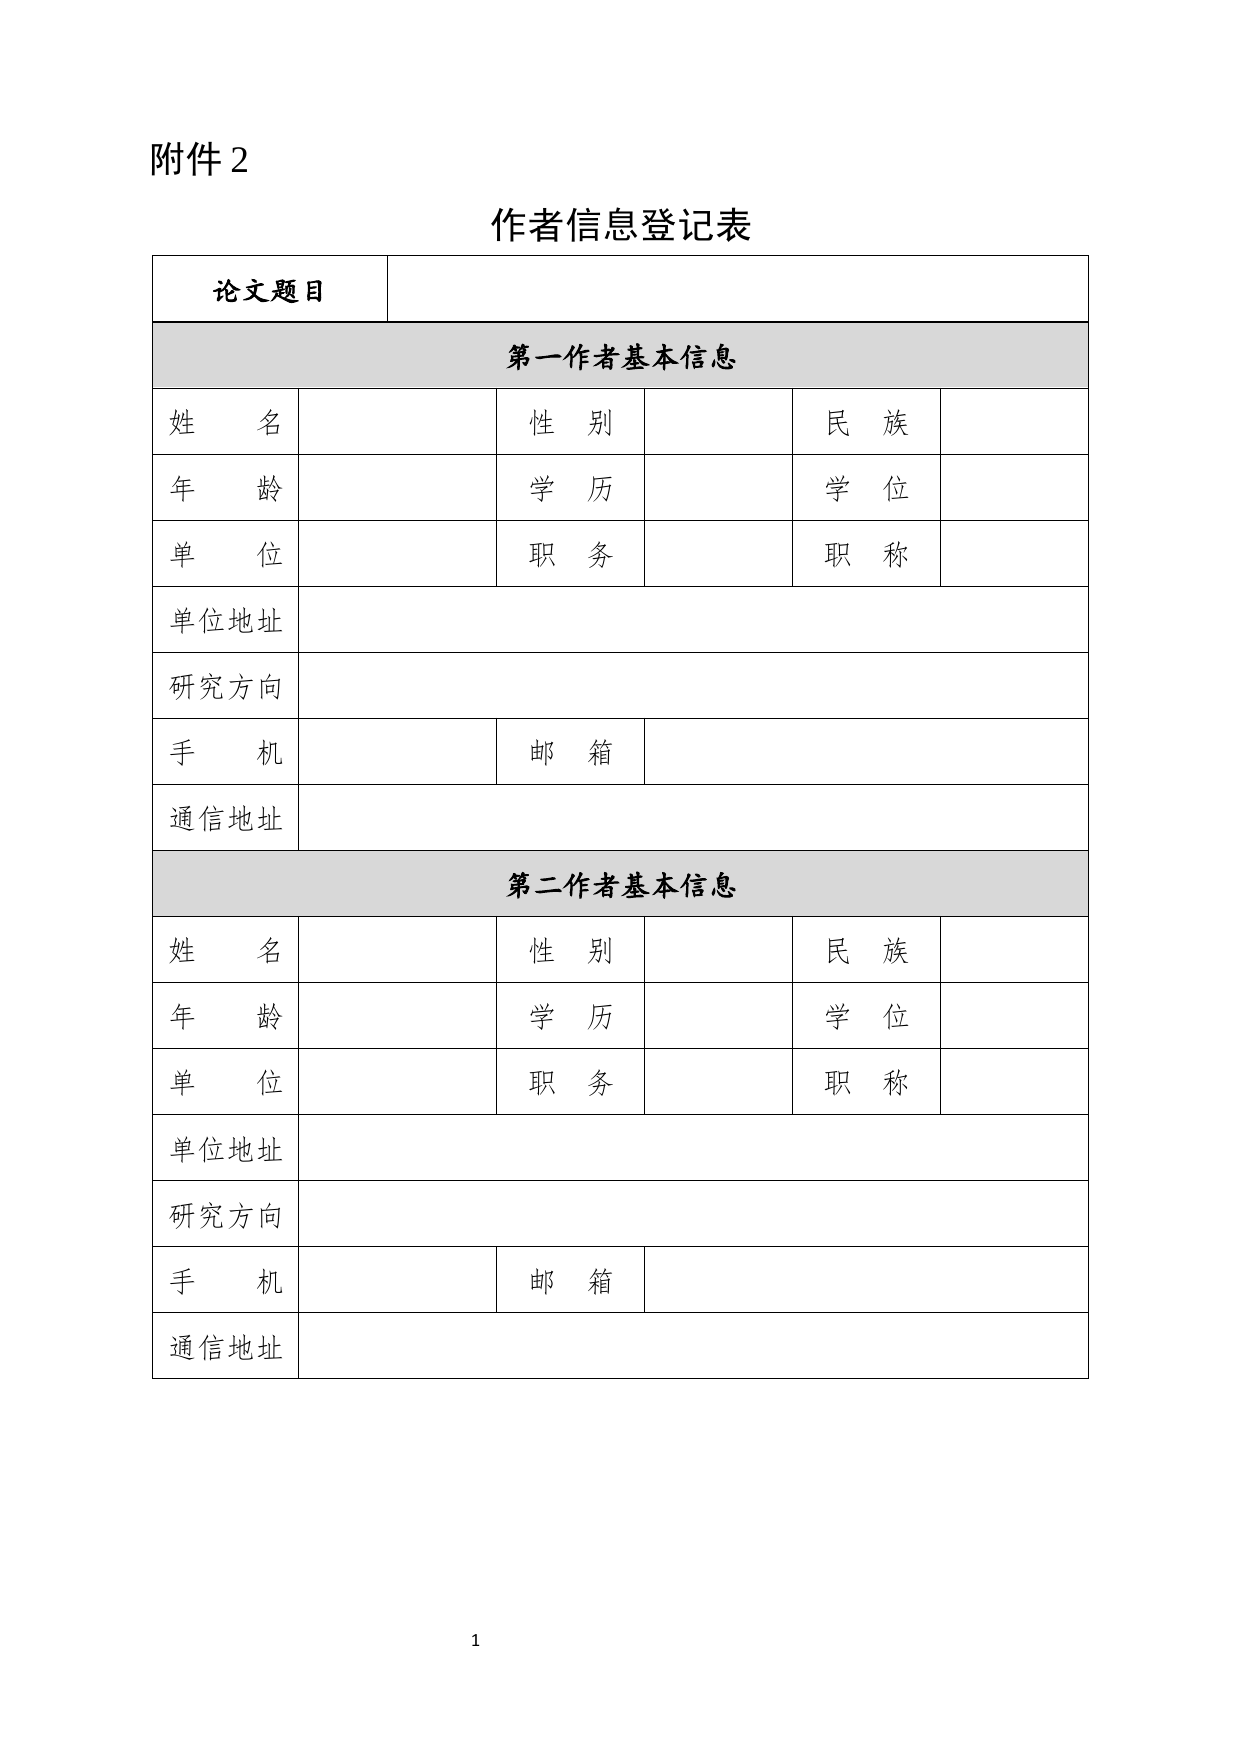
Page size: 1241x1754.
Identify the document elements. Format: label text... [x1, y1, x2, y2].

table_cell [299, 983, 496, 1048]
table_header 论文题目 [153, 256, 387, 321]
table_cell 第一作者基本信息 [153, 323, 1088, 387]
table_header [388, 256, 1088, 321]
table_cell 单 位 [153, 521, 298, 586]
table_cell 单位地址 [153, 1115, 298, 1180]
table_cell [299, 521, 496, 586]
table_cell 学 历 [497, 455, 644, 519]
table_cell [299, 1049, 496, 1114]
table_cell [645, 1049, 792, 1114]
table_cell 单 位 [153, 1049, 298, 1114]
table_cell [299, 1313, 1088, 1378]
table_cell 职 务 [497, 1049, 644, 1114]
table_cell 手 机 [153, 719, 298, 784]
table_cell [941, 1049, 1088, 1114]
table_cell [941, 917, 1088, 982]
table_cell [645, 983, 792, 1048]
table_cell [941, 455, 1088, 519]
table_cell 学 位 [793, 983, 940, 1048]
table_cell 年 龄 [153, 455, 298, 519]
table_cell [941, 389, 1088, 453]
table_cell 邮 箱 [497, 1247, 644, 1312]
table_cell [299, 1181, 1088, 1246]
table_cell [645, 521, 792, 586]
table_cell 第二作者基本信息 [153, 851, 1088, 916]
table_cell [299, 1115, 1088, 1180]
table_cell 年 龄 [153, 983, 298, 1048]
table_cell 学 历 [497, 983, 644, 1048]
table_cell 职 称 [793, 521, 940, 586]
table_cell [299, 1247, 496, 1312]
table_cell 研究方向 [153, 653, 298, 718]
text 作者信息登记表 [148, 190, 1094, 255]
table_cell [941, 521, 1088, 586]
table_cell [299, 719, 496, 784]
table_cell 民 族 [793, 389, 940, 453]
table_cell [299, 587, 1088, 652]
table_cell [645, 917, 792, 982]
table_cell 研究方向 [153, 1181, 298, 1246]
table_cell 手 机 [153, 1247, 298, 1312]
table_cell 通信地址 [153, 785, 298, 850]
table_cell 邮 箱 [497, 719, 644, 784]
table_cell [645, 455, 792, 519]
table_cell [299, 785, 1088, 850]
table_cell 单位地址 [153, 587, 298, 652]
table_cell 民 族 [793, 917, 940, 982]
table_cell [941, 983, 1088, 1048]
table_cell 学 位 [793, 455, 940, 519]
table_cell [645, 389, 792, 453]
table_cell [645, 1247, 1088, 1312]
table_cell [645, 719, 1088, 784]
table_cell 职 务 [497, 521, 644, 586]
table_cell [299, 653, 1088, 718]
table_cell 姓 名 [153, 389, 298, 453]
table_cell [299, 455, 496, 519]
table_cell 通信地址 [153, 1313, 298, 1378]
table_cell [299, 389, 496, 453]
table_cell 性 别 [497, 917, 644, 982]
table_cell [299, 917, 496, 982]
text 附件2 [148, 125, 1094, 190]
table_cell 性 别 [497, 389, 644, 453]
table_cell 姓 名 [153, 917, 298, 982]
table_cell 职 称 [793, 1049, 940, 1114]
